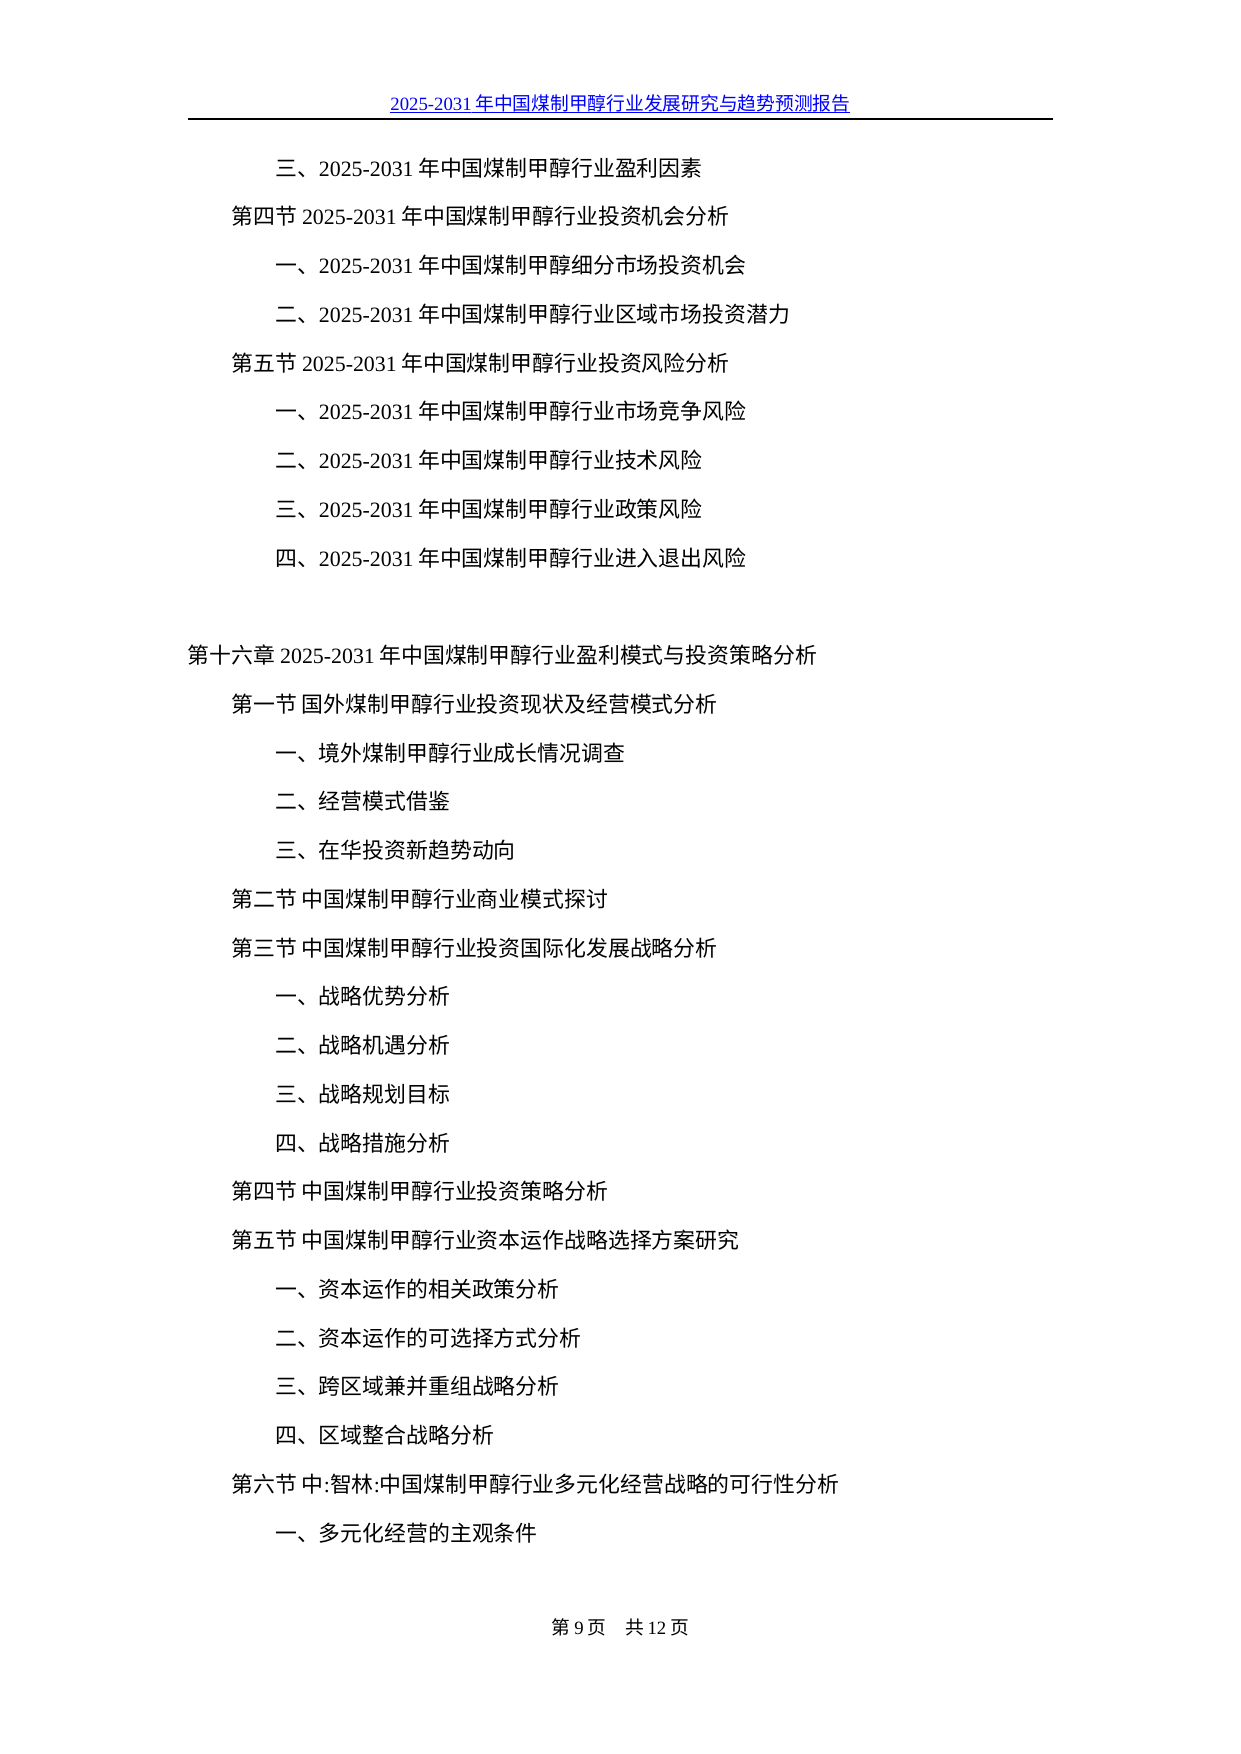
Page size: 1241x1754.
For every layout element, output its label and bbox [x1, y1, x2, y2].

text [187, 150, 1053, 1548]
